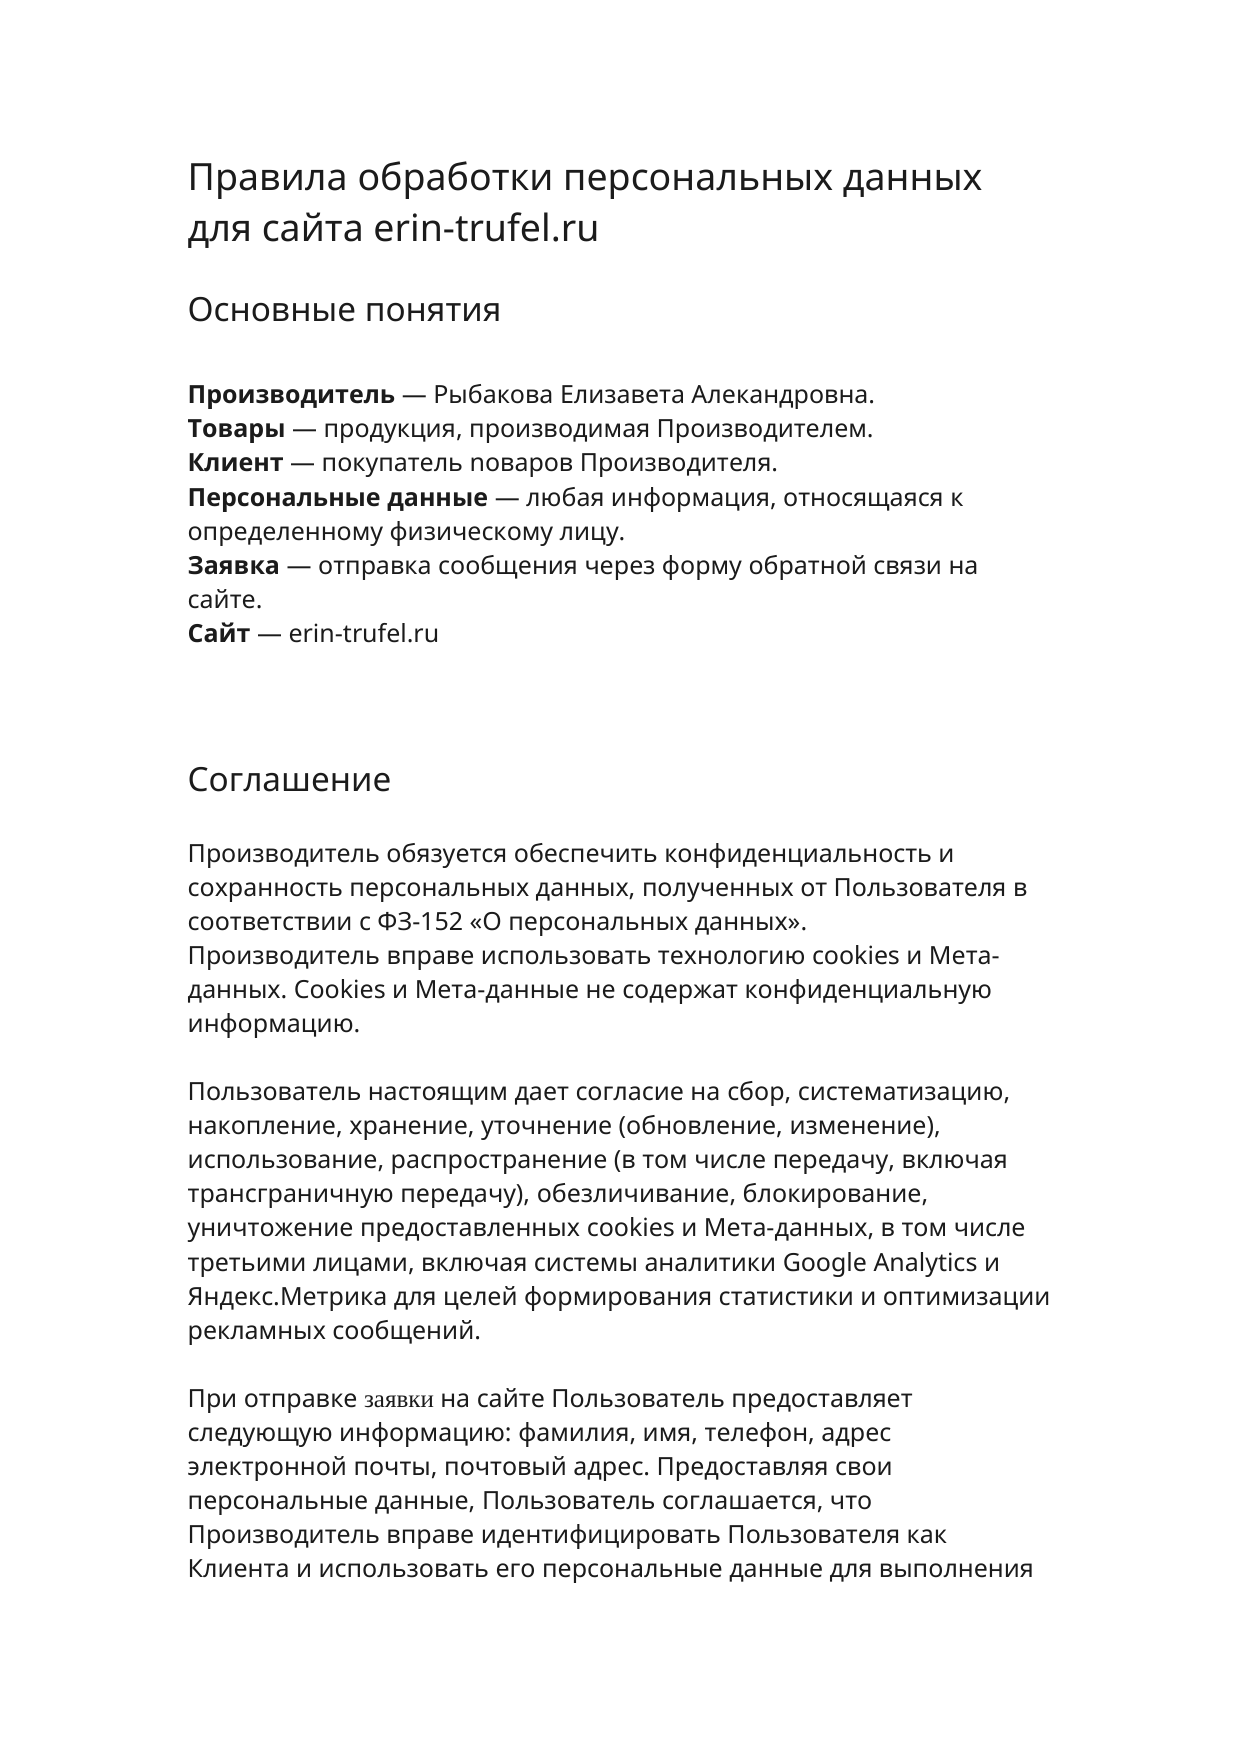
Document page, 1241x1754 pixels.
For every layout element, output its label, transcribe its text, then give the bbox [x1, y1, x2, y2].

text Производитель — Рыбакова Елизавета Алекандровна. [433, 377, 1053, 411]
text Производитель — Рыбакова Елизавета Алекандровна. [187, 377, 402, 411]
text Соглашение [187, 722, 1053, 801]
text Пользователь настоящим дает согласие на сбор, систематизацию, накопление, хранение, уточнение (обновление, изменение), использование, распространение (в том числе передачу, включая трансграничную передачу), обезличивание, блокирование, уничтожение предоставленных cookies и Мета-данных, в том числе третьими лицами, включая системы аналитики Google Analytics и Яндекс.Метрика для целей формирования статистики и оптимизации рекламных сообщений. [481, 1074, 1053, 1346]
text Производитель обязуется обеспечить конфиденциальность и сохранность персональных данных, полученных от Пользователя в соответствии с ФЗ-152 «О персональных данных». Производитель вправе использовать технологию cookies и Мета-данных. Cookies и Мета-данные не содержат конфиденциальную информацию. [187, 835, 1053, 1040]
text Правила обработки персональных данных для сайта erin-trufel.ru [600, 150, 1053, 252]
text Товары — продукция, производимая Производителем. Клиент — покупатель nоваров Производителя. Персональные данные — любая информация, относящаяся к определенному физическому лицу. Заявка — отправка сообщения через форму обратной связи на cайте. [187, 411, 1053, 615]
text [187, 1380, 1053, 1585]
text Основные понятия [187, 286, 1053, 332]
text Сайт — erin-trufel.ru [187, 615, 1053, 649]
text Правила обработки персональных данных для сайта erin-trufel.ru [215, 150, 357, 201]
